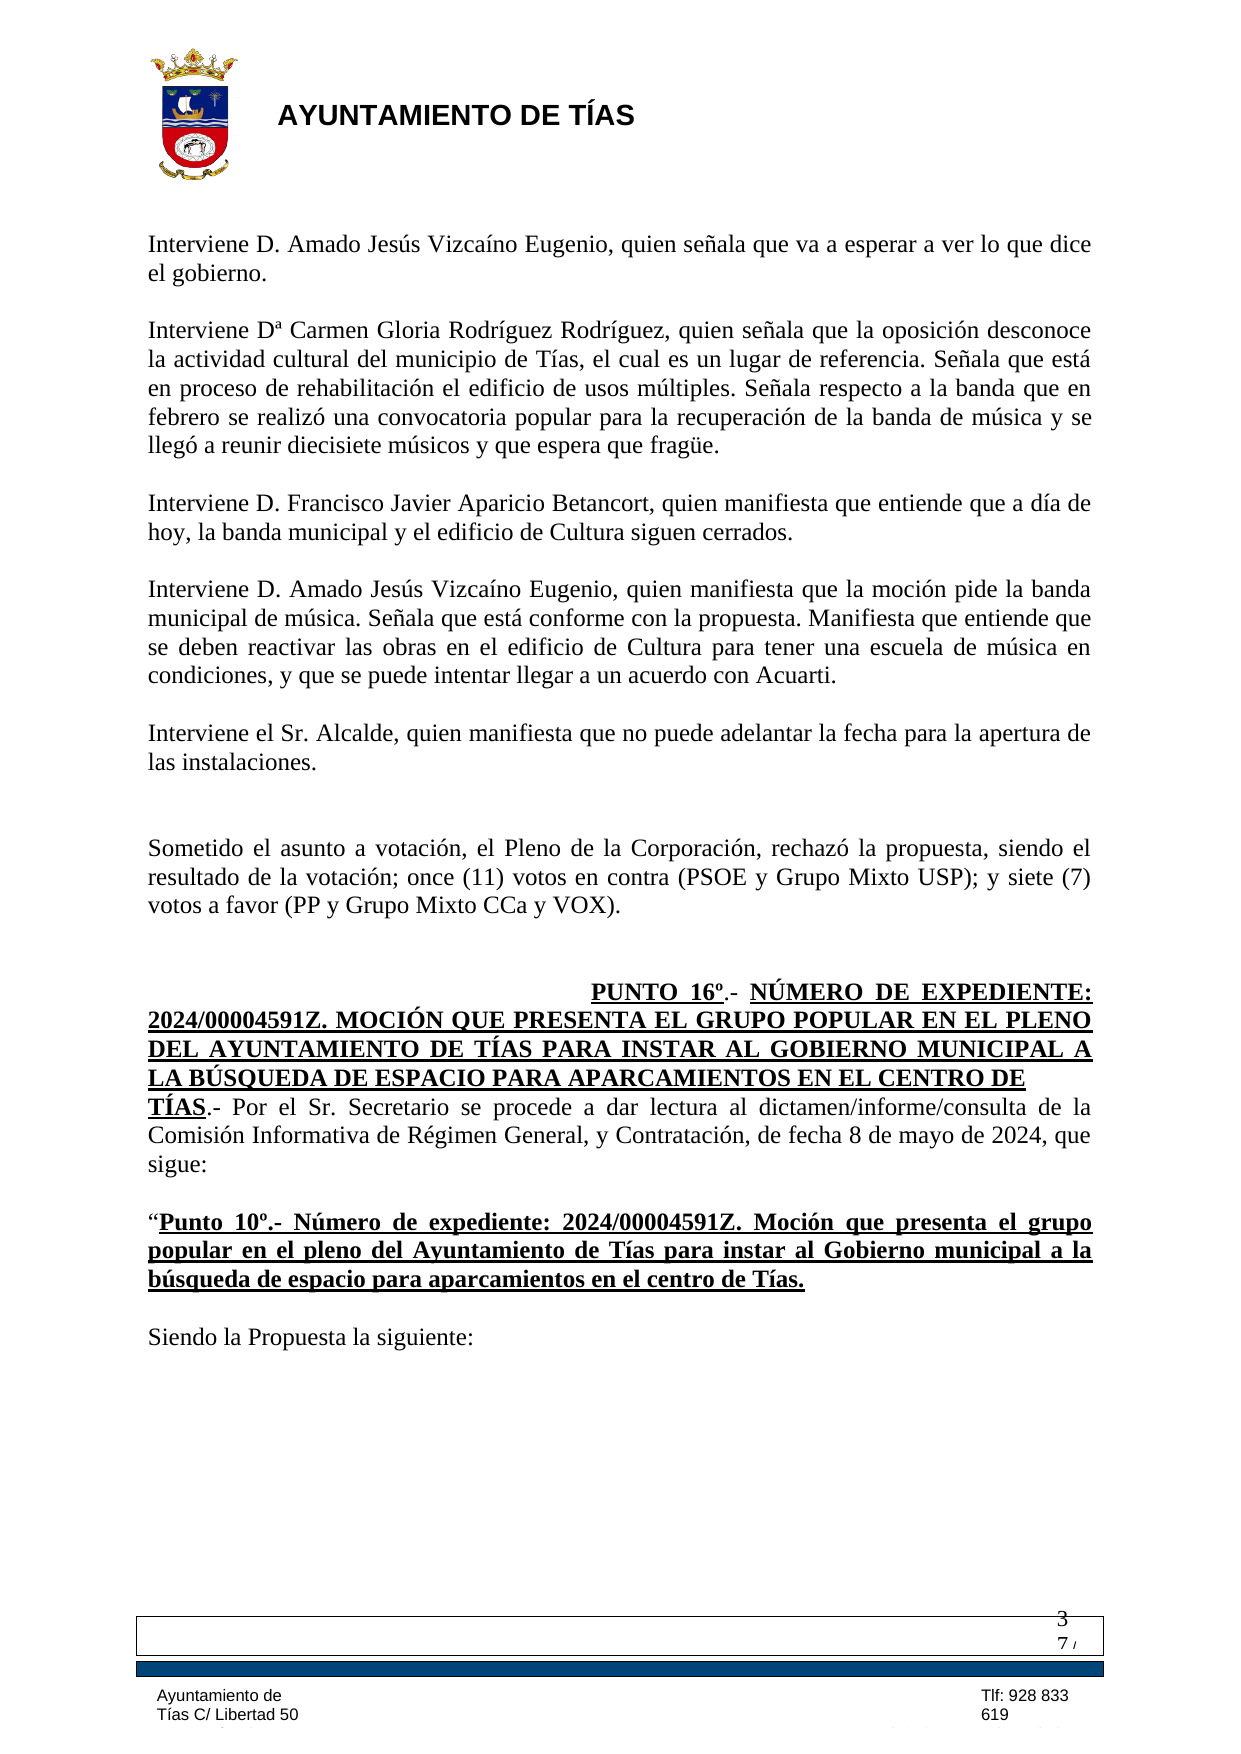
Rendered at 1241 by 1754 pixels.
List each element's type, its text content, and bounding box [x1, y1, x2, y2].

text Interviene Dª Carmen Gloria Rodríguez Rodríguez, quien señala que la oposición desconoce la actividad cultural del municipio de Tías, el cual es un lugar de referencia. Señala que está en proceso de rehabilitación el edificio de usos múltiples. Señala respecto a la banda que en febrero se realizó una convocatoria popular para la recuperación de la banda de música y se llegó a reunir diecisiete músicos y que espera que fragüe. [148, 315, 1093, 459]
text Interviene D. Francisco Javier Aparicio Betancort, quien manifiesta que entiende que a día de hoy, la banda municipal y el edificio de Cultura siguen cerrados. [148, 488, 1093, 545]
subtitle PUNTO 16º.- NÚMERO DE EXPEDIENTE: 2024/00004591Z. MOCIÓN QUE PRESENTA EL GRUPO POPULAR EN EL PLENO DEL AYUNTAMIENTO DE TÍAS PARA INSTAR AL GOBIERNO MUNICIPAL A LA BÚSQUEDA DE ESPACIO PARA APARCAMIENTOS EN EL CENTRO DE [148, 1033, 1093, 1059]
text TÍAS.- Por el Sr. Secretario se procede a dar lectura al dictamen/informe/consulta de la Comisión Informativa de Régimen General, y Contratación, de fecha 8 de mayo de 2024, que sigue: [148, 1092, 1093, 1178]
subtitle “Punto 10º.- Número de expediente: 2024/00004591Z. Moción que presenta el grupo popular en el pleno del Ayuntamiento de Tías para instar al Gobierno municipal a la búsqueda de espacio para aparcamientos en el centro de Tías. [148, 1207, 1093, 1260]
text Siendo la Propuesta la siguiente: [148, 1322, 1157, 1350]
text Interviene D. Amado Jesús Vizcaíno Eugenio, quien manifiesta que la moción pide la banda municipal de música. Señala que está conforme con la propuesta. Manifiesta que entiende que se deben reactivar las obras en el edificio de Cultura para tener una escuela de música en condiciones, y que se puede intentar llegar a un acuerdo con Acuarti. [148, 574, 1093, 689]
subtitle PUNTO 16º.- NÚMERO DE EXPEDIENTE: 2024/00004591Z. MOCIÓN QUE PRESENTA EL GRUPO POPULAR EN EL PLENO DEL AYUNTAMIENTO DE TÍAS PARA INSTAR AL GOBIERNO MUNICIPAL A LA BÚSQUEDA DE ESPACIO PARA APARCAMIENTOS EN EL CENTRO DE [148, 977, 1093, 1030]
picture [150, 48, 240, 180]
subtitle PUNTO 16º.- NÚMERO DE EXPEDIENTE: 2024/00004591Z. MOCIÓN QUE PRESENTA EL GRUPO POPULAR EN EL PLENO DEL AYUNTAMIENTO DE TÍAS PARA INSTAR AL GOBIERNO MUNICIPAL A LA BÚSQUEDA DE ESPACIO PARA APARCAMIENTOS EN EL CENTRO DE [148, 1062, 1093, 1092]
text Sometido el asunto a votación, el Pleno de la Corporación, rechazó la propuesta, siendo el resultado de la votación; once (11) votos en contra (PSOE y Grupo Mixto USP); y siete (7) votos a favor (PP y Grupo Mixto CCa y VOX). [148, 833, 1093, 919]
text Interviene D. Amado Jesús Vizcaíno Eugenio, quien señala que va a esperar a ver lo que dice el gobierno. [148, 229, 1093, 287]
subtitle “Punto 10º.- Número de expediente: 2024/00004591Z. Moción que presenta el grupo popular en el pleno del Ayuntamiento de Tías para instar al Gobierno municipal a la búsqueda de espacio para aparcamientos en el centro de Tías. [148, 1263, 1093, 1293]
text Interviene el Sr. Alcalde, quien manifiesta que no puede adelantar la fecha para la apertura de las instalaciones. [148, 718, 1093, 775]
